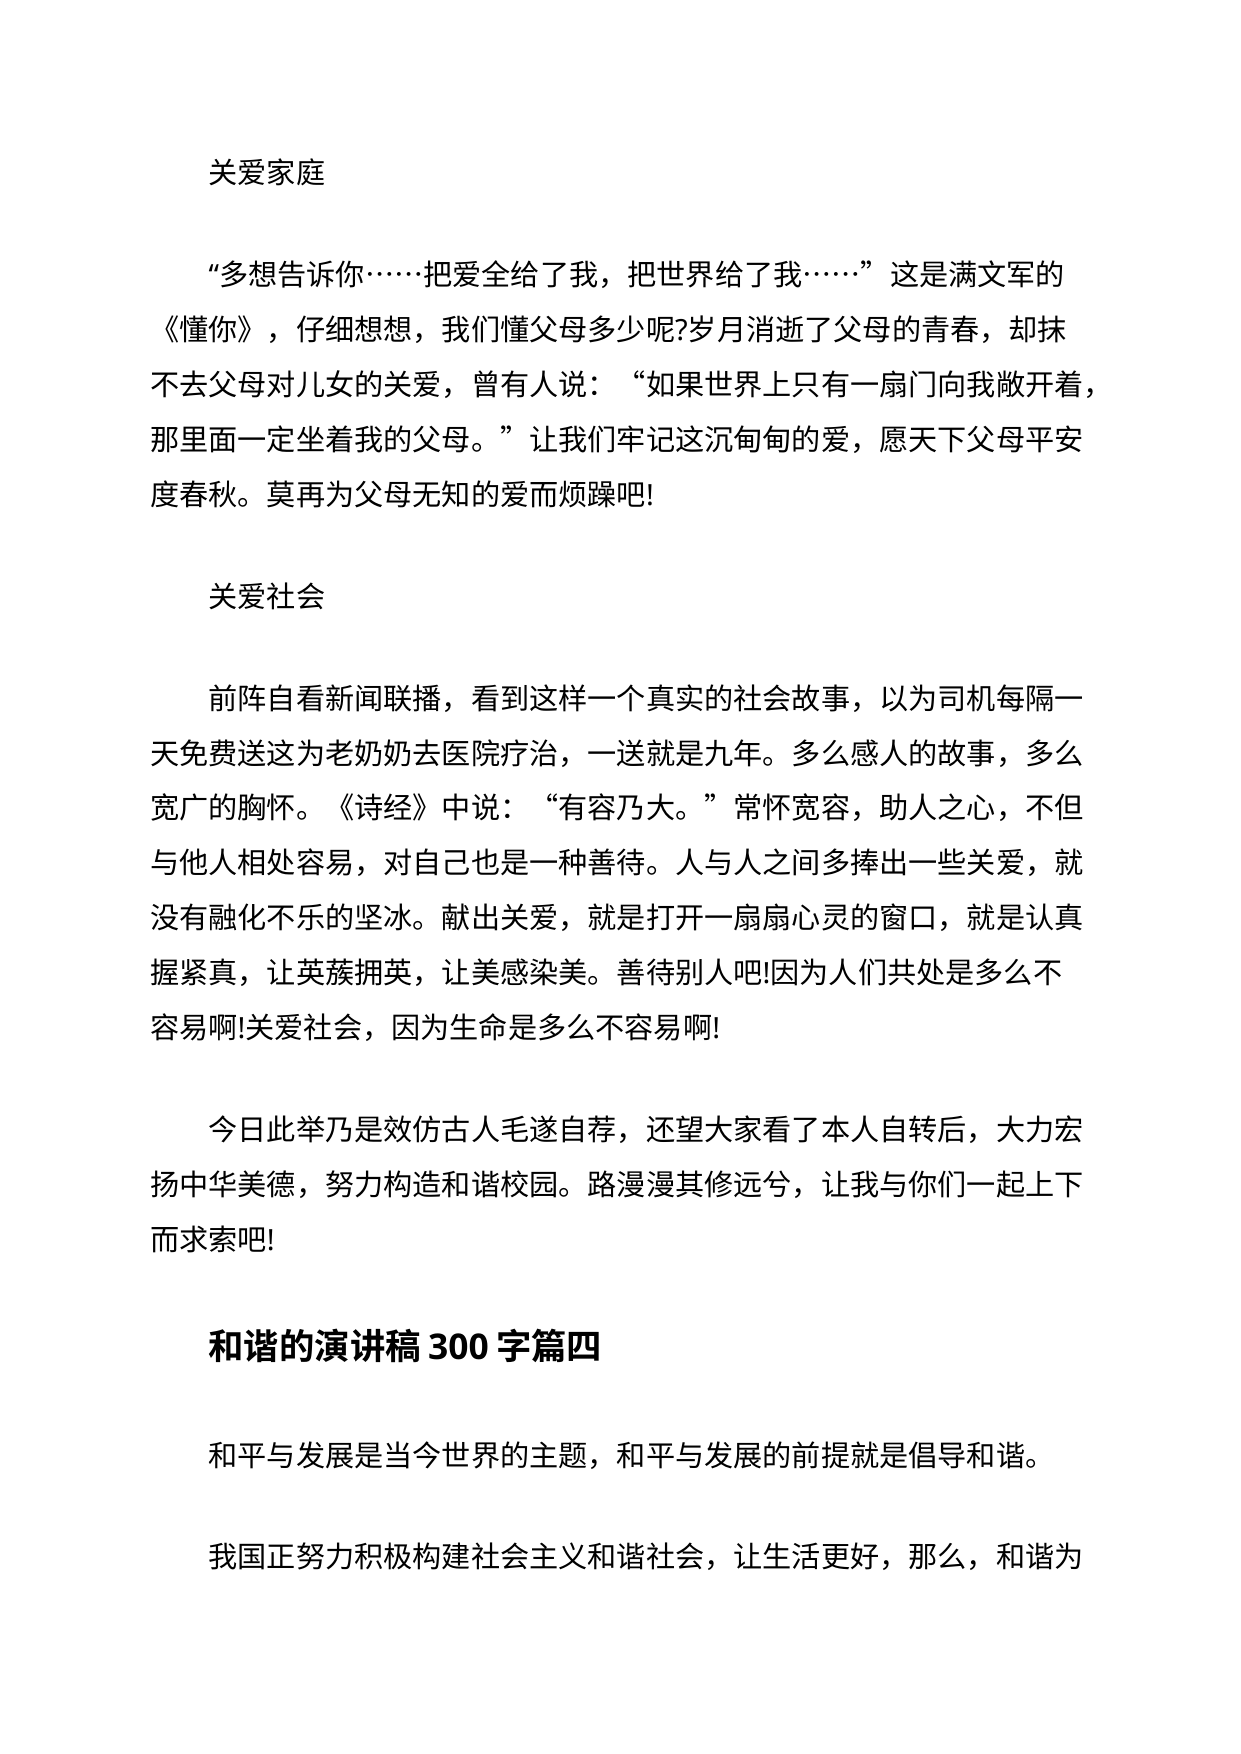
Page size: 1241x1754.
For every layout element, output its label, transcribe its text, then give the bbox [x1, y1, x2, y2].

text 前阵自看新闻联播，看到这样一个真实的社会故事，以为司机每隔一天免费送这为老奶奶去医院疗治，一送就是九年。多么感人的故事，多么宽广的胸怀。《诗经》中说：“有容乃大。”常怀宽容，助人之心，不但与他人相处容易，对自己也是一种善待。人与人之间多捧出一些关爱，就没有融化不乐的坚冰。献出关爱，就是打开一扇扇心灵的窗口，就是认真握紧真，让英蔟拥英，让美感染美。善待别人吧!因为人们共处是多么不容易啊!关爱社会，因为生命是多么不容易啊! [150, 675, 1090, 1047]
text 和平与发展是当今世界的主题，和平与发展的前提就是倡导和谐。 [150, 1432, 1090, 1474]
text 关爱社会 [150, 573, 1090, 616]
text 和谐的演讲稿300字篇四 [150, 1318, 1090, 1370]
text “多想告诉你……把爱全给了我，把世界给了我……”这是满文军的《懂你》，仔细想想，我们懂父母多少呢?岁月消逝了父母的青春，却抹不去父母对儿女的关爱，曾有人说：“如果世界上只有一扇门向我敞开着，那里面一定坐着我的父母。”让我们牢记这沉甸甸的爱，愿天下父母平安度春秋。莫再为父母无知的爱而烦躁吧! [150, 252, 1090, 514]
text 关爱家庭 [150, 150, 1090, 192]
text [150, 1534, 1090, 1576]
text 今日此举乃是效仿古人毛遂自荐，还望大家看了本人自转后，大力宏扬中华美德，努力构造和谐校园。路漫漫其修远兮，让我与你们一起上下而求索吧! [150, 1107, 1090, 1259]
